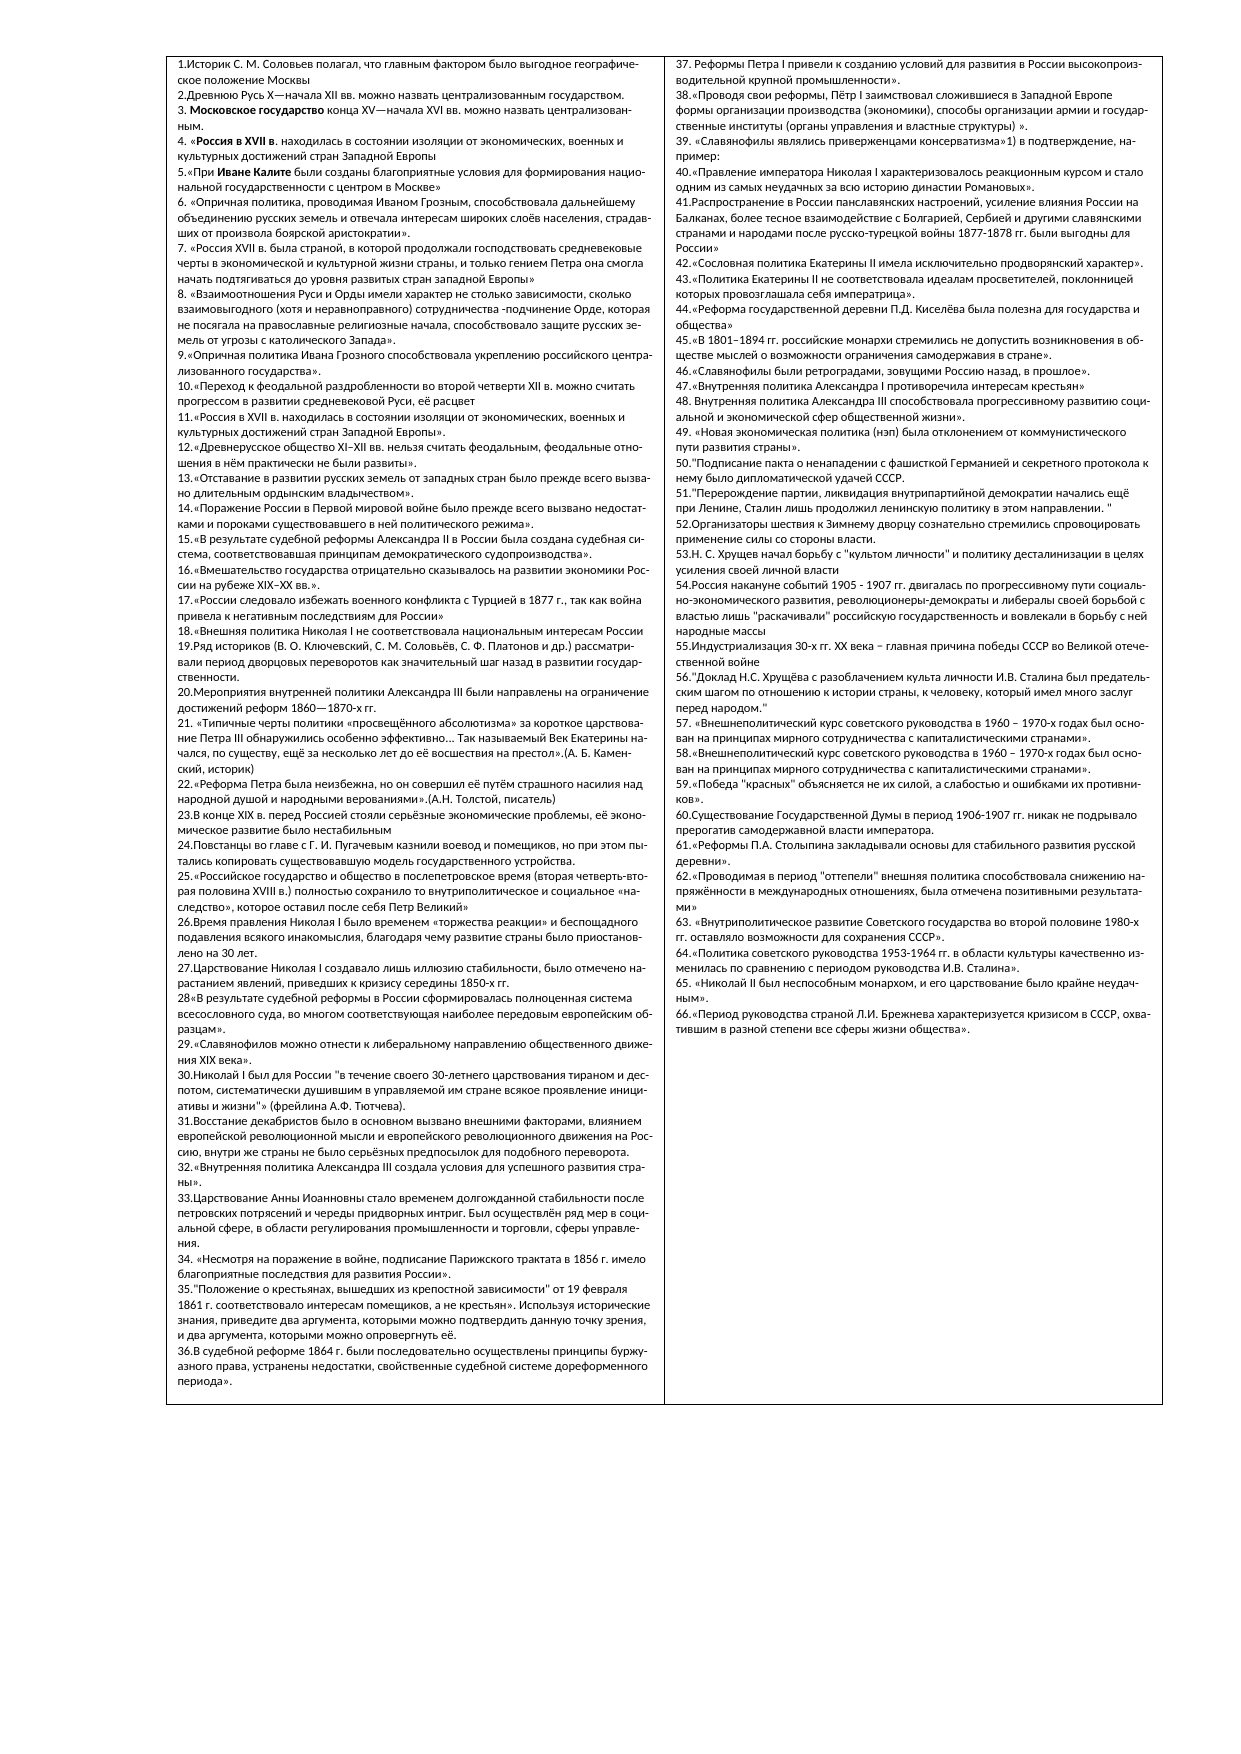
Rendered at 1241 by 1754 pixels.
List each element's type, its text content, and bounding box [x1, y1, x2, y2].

table_header 37. Реформы Петра I привели к созданию условий для развития в России высокопроизводительной крупной промышленности». 38.«Проводя свои реформы, Пётр I заимствовал сложившиеся в Западной Европе формы организации производства (экономики), способы организации армии и государственные институты (органы управления и властные структуры) ». 39. «Славянофилы являлись приверженцами консерватизма»1) в подтверждение, например: 40.«Правление императора Николая I характеризовалось реакционным курсом и стало одним из самых неудачных за всю историю династии Романовых». 41.Распространение в России панславянских настроений, усиление влияния России на Балканах, более тесное взаимодействие с Болгарией, Сербией и другими славянскими странами и народами после русско-турецкой войны 1877-1878 гг. были выгодны для России» 42.«Сословная политика Екатерины II имела исключительно продворянский характер». 43.«Политика Екатерины II не соответствовала идеалам просветителей, поклонницей которых провозглашала себя императрица». 44.«Реформа государственной деревни П.Д. Киселёва была полезна для государства и общества» 45.«В 1801–1894 гг. российские монархи стремились не допустить возникновения в обществе мыслей о возможности ограничения самодержавия в стране». 46.«Славянофилы были ретроградами, зовущими Россию назад, в прошлое». 47.«Внутренняя политика Александра I противоречила интересам крестьян» 48. Внутренняя политика Александра III способствовала прогрессивному развитию социальной и экономической сфер общественной жизни». 49. «Новая экономическая политика (нэп) была отклонением от коммунистического пути развития страны». 50."Подписание пакта о ненападении с фашисткой Германией и секретного протокола к нему было дипломатической удачей СССР. 51."Перерождение партии, ликвидация внутрипартийной демократии начались ещё при Ленине, Сталин лишь продолжил ленинскую политику в этом направлении. " 52.Организаторы шествия к Зимнему дворцу сознательно стремились спровоцировать применение силы со стороны власти. 53.Н. С. Хрущев начал борьбу с "культом личности" и политику десталинизации в целях усиления своей личной власти 54.Россия накануне событий 1905 - 1907 гг. двигалась по прогрессивному пути социально-экономического развития, революционеры-демократы и либералы своей борьбой с властью лишь "раскачивали" российскую государственность и вовлекали в борьбу с ней народные массы 55.Индустриализация 30-х гг. XX века − главная причина победы СССР во Великой отечественной войне 56."Доклад Н.С. Хрущёва с разоблачением культа личности И.В. Сталина был предательским шагом по отношению к истории страны, к человеку, который имел много заслуг перед народом." 57. «Внешнеполитический курс советского руководства в 1960 – 1970-х годах был основан на принципах мирного сотрудничества с капиталистическими странами». 58.«Внешнеполитический курс советского руководства в 1960 – 1970-х годах был основан на принципах мирного сотрудничества с капиталистическими странами». 59.«Победа "красных" объясняется не их силой, а слабостью и ошибками их противников». 60.Существование Государственной Думы в период 1906-1907 гг. никак не подрывало прерогатив самодержавной власти императора. 61.«Реформы П.А. Столыпина закладывали основы для стабильного развития русской деревни». 62.«Проводимая в период "оттепели" внешняя политика способствовала снижению напряжённости в международных отношениях, была отмечена позитивными результатами» 63. «Внутриполитическое развитие Советского государства во второй половине 1980-х гг. оставляло возможности для сохранения СССР». 64.«Политика советского руководства 1953-1964 гг. в области культуры качественно изменилась по сравнению с периодом руководства И.В. Сталина». 65. «Николай II был неспособным монархом, и его царствование было крайне неудачным». 66.«Период руководства страной Л.И. Брежнева характеризуется кризисом в СССР, охватившим в разной степени все сферы жизни общества». [665, 57, 1162, 1404]
table_header 1.Историк С. М. Соловьев полагал, что главным фактором было выгодное географическое положение Москвы 2.Древнюю Русь X—начала XII вв. можно назвать централизованным государством. 3. Московское государство конца XV—начала XVI вв. можно назвать централизованным. 4. «Россия в XVII в. находилась в состоянии изоляции от экономических, военных и культурных достижений стран Западной Европы 5.«При Иване Калите были созданы благоприятные условия для формирования национальной государственности с центром в Москве» 6. «Опричная политика, проводимая Иваном Грозным, способствовала дальнейшему объединению русских земель и отвечала интересам широких слоёв населения, страдавших от произвола боярской аристократии». 7. «Россия XVII в. была страной, в которой продолжали господствовать средневековые черты в экономической и культурной жизни страны, и только гением Петра она смогла начать подтягиваться до уровня развитых стран западной Европы» 8. «Взаимоотношения Руси и Орды имели характер не столько зависимости, сколько взаимовыгодного (хотя и неравноправного) сотрудничества -подчинение Орде, которая не посягала на православные религиозные начала, способствовало защите русских земель от угрозы с католического Запада». 9.«Опричная политика Ивана Грозного способствовала укреплению российского централизованного государства». 10.«Переход к феодальной раздробленности во второй четверти XII в. можно считать прогрессом в развитии средневековой Руси, её расцвет 11.«Россия в XVII в. находилась в состоянии изоляции от экономических, военных и культурных достижений стран Западной Европы». 12.«Древнерусское общество XI–XII вв. нельзя считать феодальным, феодальные отношения в нём практически не были развиты». 13.«Отставание в развитии русских земель от западных стран было прежде всего вызвано длительным ордынским владычеством». 14.«Поражение России в Первой мировой войне было прежде всего вызвано недостатками и пороками существовавшего в ней политического режима». 15.«В результате судебной реформы Александра II в России была создана судебная система, соответствовавшая принципам демократического судопроизводства». 16.«Вмешательство государства отрицательно сказывалось на развитии экономики России на рубеже XIX–XX вв.». 17.«России следовало избежать военного конфликта с Турцией в 1877 г., так как война привела к негативным последствиям для России» 18.«Внешняя политика Николая I не соответствовала национальным интересам России 19.Ряд историков (В. О. Ключевский, С. М. Соловьёв, С. Ф. Платонов и др.) рассматривали период дворцовых переворотов как значительный шаг назад в развитии государственности. 20.Мероприятия внутренней политики Александра III были направлены на ограничение достижений реформ 1860—1870-х гг. 21. «Типичные черты политики «просвещённого абсолютизма» за короткое царствование Петра III обнаружились особенно эффективно... Так называемый Век Екатерины начался, по существу, ещё за несколько лет до её восшествия на престол».(А. Б. Каменский, историк) 22.«Реформа Петра была неизбежна, но он совершил её путём страшного насилия над народной душой и народными верованиями».(А.Н. Толстой, писатель) 23.В конце XIX в. перед Россией стояли серьёзные экономические проблемы, её экономическое развитие было нестабильным 24.Повстанцы во главе с Г. И. Пугачевым казнили воевод и помещиков, но при этом пытались копировать существовавшую модель государственного устройства. 25.«Российское государство и общество в послепетровское время (вторая четверть-вторая половина XVIII в.) полностью сохранило то внутриполитическое и социальное «наследство», которое оставил после себя Петр Великий» 26.Время правления Николая I было временем «торжества реакции» и беспощадного подавления всякого инакомыслия, благодаря чему развитие страны было приостановлено на 30 лет. 27.Царствование Николая I создавало лишь иллюзию стабильности, было отмечено нарастанием явлений, приведших к кризису середины 1850-х гг. 28«В результате судебной реформы в России сформировалась полноценная система всесословного суда, во многом соответствующая наиболее передовым европейским образцам». 29.«Славянофилов можно отнести к либеральному направлению общественного движения XIX века». 30.Николай I был для России "в течение своего 30-летнего царствования тираном и деспотом, систематически душившим в управляемой им стране всякое проявление инициативы и жизни"» (фрейлина А.Ф. Тютчева). 31.Восстание декабристов было в основном вызвано внешними факторами, влиянием европейской революционной мысли и европейского революционного движения на Россию, внутри же страны не было серьёзных предпосылок для подобного переворота. 32.«Внутренняя политика Александра III создала условия для успешного развития страны». 33.Царствование Анны Иоанновны стало временем долгожданной стабильности после петровских потрясений и череды придворных интриг. Был осуществлён ряд мер в социальной сфере, в области регулирования промышленности и торговли, сферы управления. 34. «Несмотря на поражение в войне, подписание Парижского трактата в 1856 г. имело благоприятные последствия для развития России». 35."Положение о крестьянах, вышедших из крепостной зависимости" от 19 февраля 1861 г. соответствовало интересам помещиков, а не крестьян». Используя исторические знания, приведите два аргумента, которыми можно подтвердить данную точку зрения, и два аргумента, которыми можно опровергнуть её. 36.В судебной реформе 1864 г. были последовательно осуществлены принципы буржуазного права, устранены недостатки, свойственные судебной системе дореформенного периода». [167, 57, 664, 1404]
